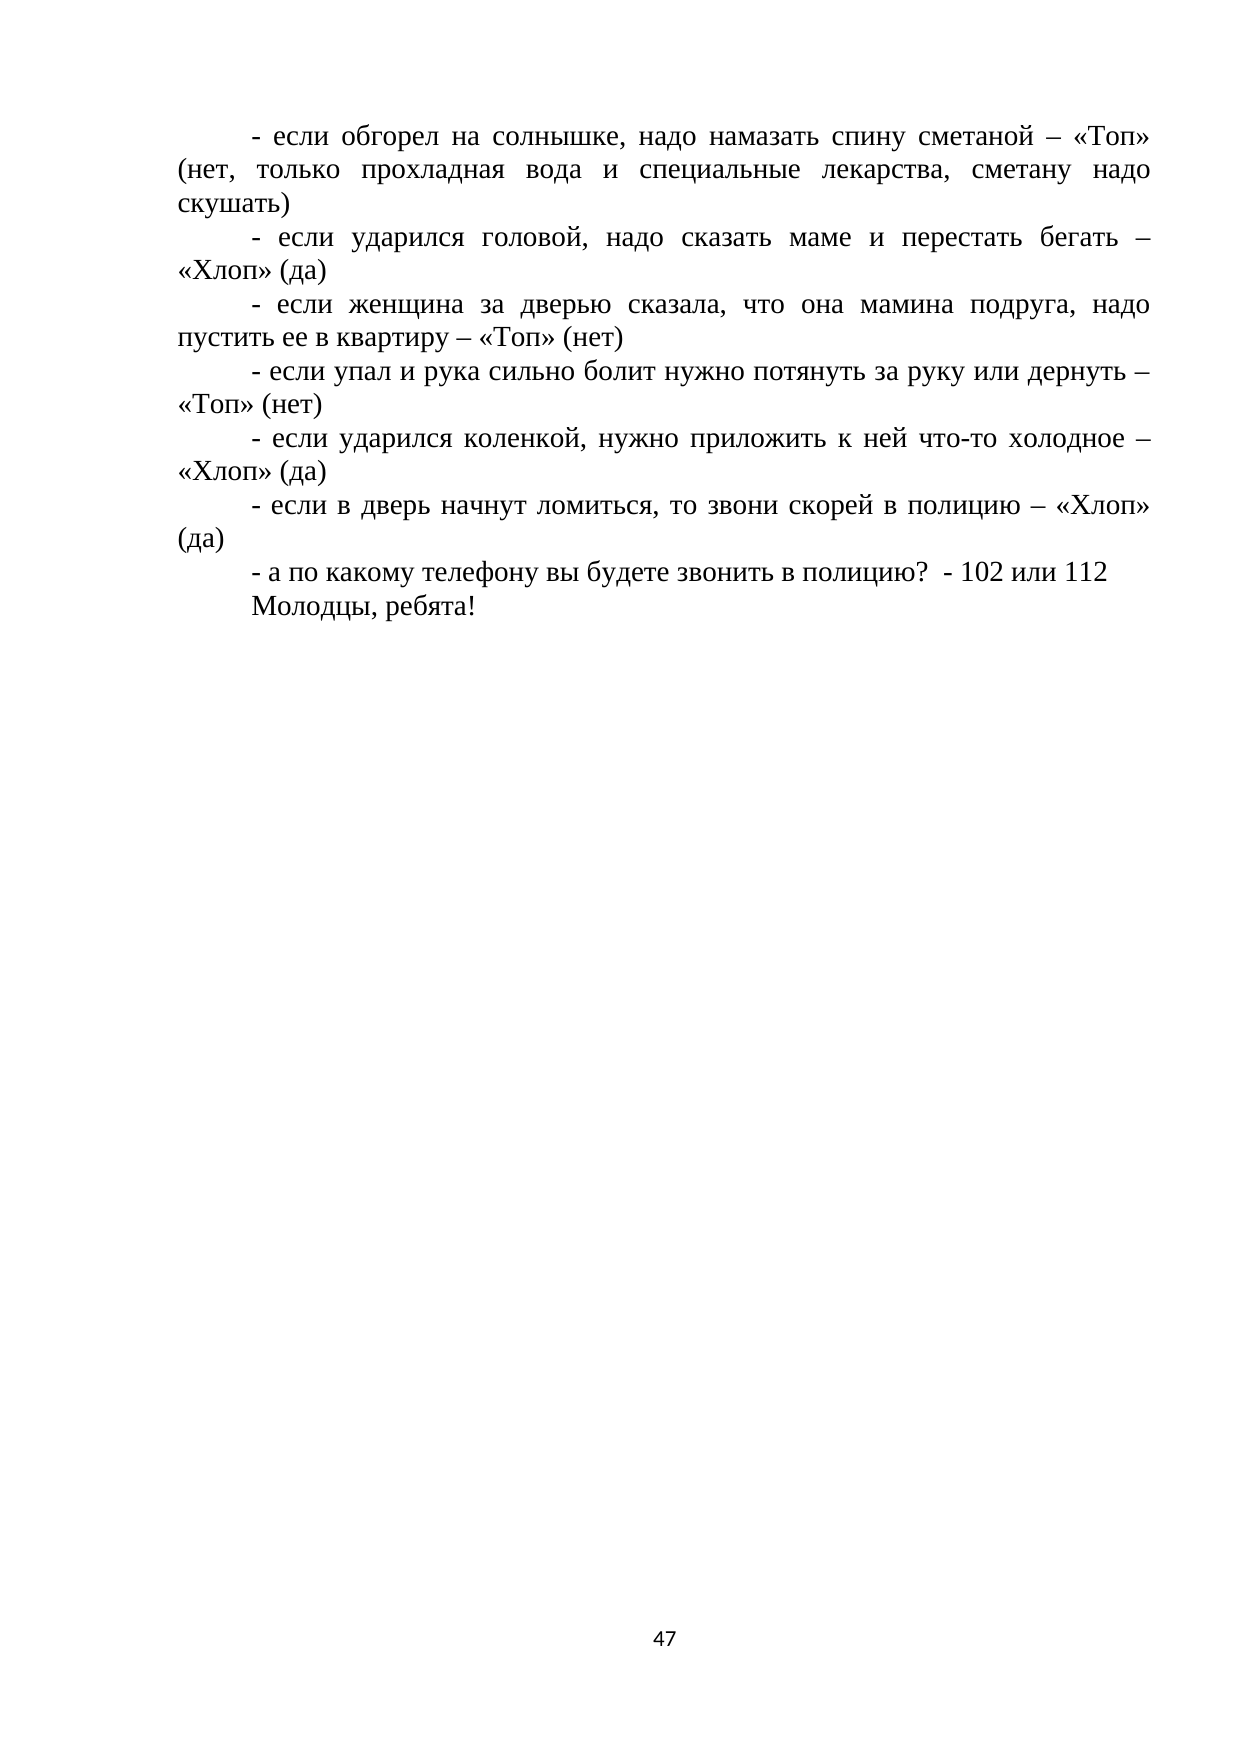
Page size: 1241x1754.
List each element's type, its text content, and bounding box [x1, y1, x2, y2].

text - если ударился коленкой, нужно приложить к ней что-то холодное – «Хлоп» (да) [177, 420, 1152, 487]
text - если упал и рука сильно болит нужно потянуть за руку или дернуть – «Топ» (нет) [177, 353, 1152, 420]
text Молодцы, ребята! [177, 588, 1152, 621]
text - если в дверь начнут ломиться, то звони скорей в полицию – «Хлоп» (да) [177, 487, 1152, 554]
text - а по какому телефону вы будете звонить в полицию? - 102 или 112 [177, 554, 1152, 588]
text - если ударился головой, надо сказать маме и перестать бегать – «Хлоп» (да) [177, 219, 1152, 286]
text - если обгорел на солнышке, надо намазать спину сметаной – «Топ» (нет, только прохладная вода и специальные лекарства, сметану надо скушать) [177, 118, 1152, 219]
text - если женщина за дверью сказала, что она мамина подруга, надо пустить ее в квартиру – «Топ» (нет) [177, 286, 1152, 353]
